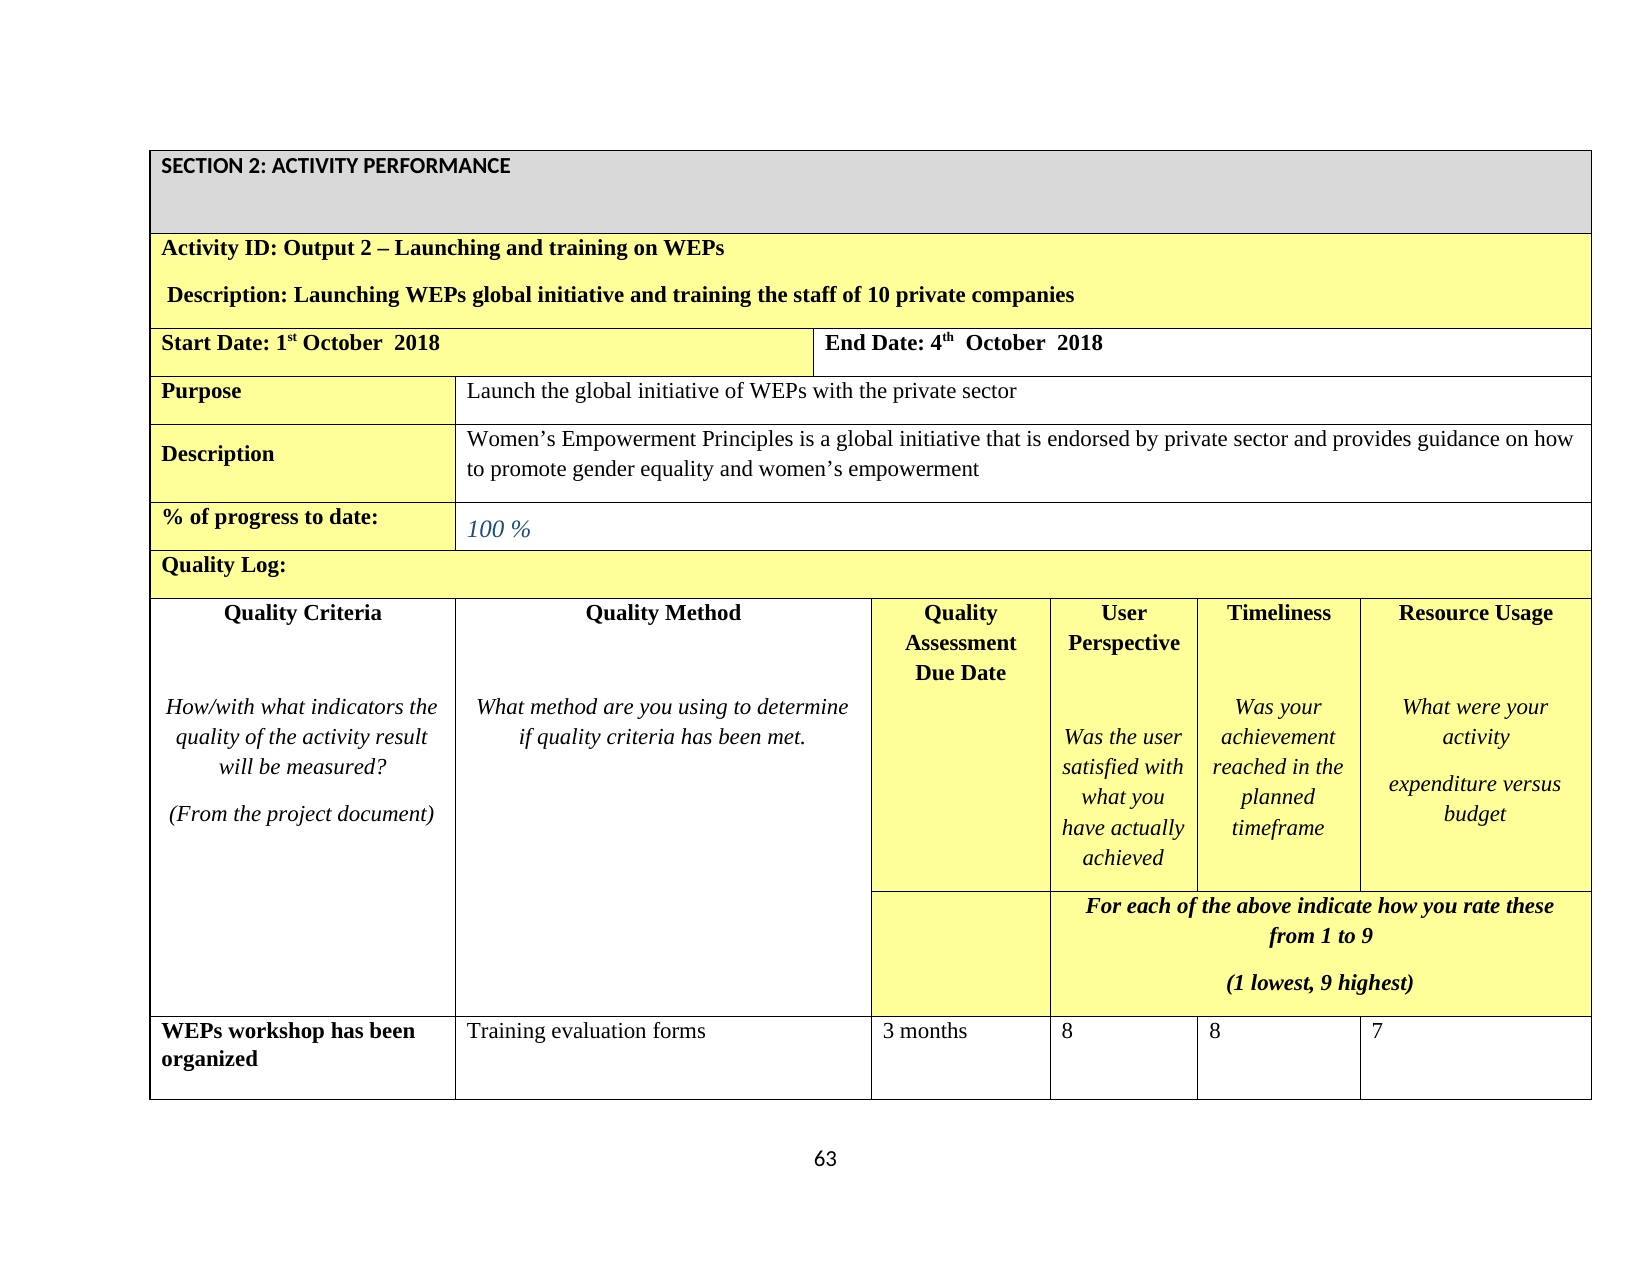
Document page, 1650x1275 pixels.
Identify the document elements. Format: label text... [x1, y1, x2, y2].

table_cell 3 months [872, 1017, 1050, 1099]
table_cell Quality Assessment Due Date [872, 599, 1050, 891]
table_cell 8 [1051, 1017, 1197, 1099]
table_cell Quality Criteria How/with what indicators the quality of the activity result will be measured? (From the project document) [151, 599, 455, 1016]
table_cell 7 [1361, 1017, 1591, 1099]
table_cell Resource Usage What were your activity expenditure versus budget [1361, 599, 1591, 891]
table_cell Purpose [151, 377, 455, 424]
table_cell 8 [1198, 1017, 1360, 1099]
table_cell For each of the above indicate how you rate these from 1 to 9 (1 lowest, 9 highest) [1051, 892, 1591, 1016]
table_cell WEPs workshop has been organized [151, 1017, 455, 1099]
table_cell Description [151, 425, 455, 502]
table_cell SECTION 2: ACTIVITY PERFORMANCE [151, 151, 1591, 233]
table_cell Quality Log: [151, 551, 1591, 598]
table_cell Quality Method What method are you using to determine if quality criteria has been met. [456, 599, 871, 1016]
table_cell % of progress to date: [151, 503, 455, 550]
table_cell Timeliness Was your achievement reached in the planned timeframe [1198, 599, 1360, 891]
table_cell 100 % [456, 503, 1591, 550]
table_cell End Date: 4th October 2018 [814, 329, 1591, 376]
table_cell Launch the global initiative of WEPs with the private sector [456, 377, 1591, 424]
table_cell [872, 892, 1050, 1016]
table_cell Start Date: 1st October 2018 [151, 329, 813, 376]
table_cell Women’s Empowerment Principles is a global initiative that is endorsed by private sector and provides guidance on how to promote gender equality and women’s empowerment [456, 425, 1591, 502]
table_cell User Perspective Was the user satisfied with what you have actually achieved [1051, 599, 1197, 891]
table_cell Training evaluation forms [456, 1017, 871, 1099]
table_cell Activity ID: Output 2 – Launching and training on WEPs Description: Launching WEPs global initiative and training the staff of 10 private companies [151, 234, 1591, 328]
